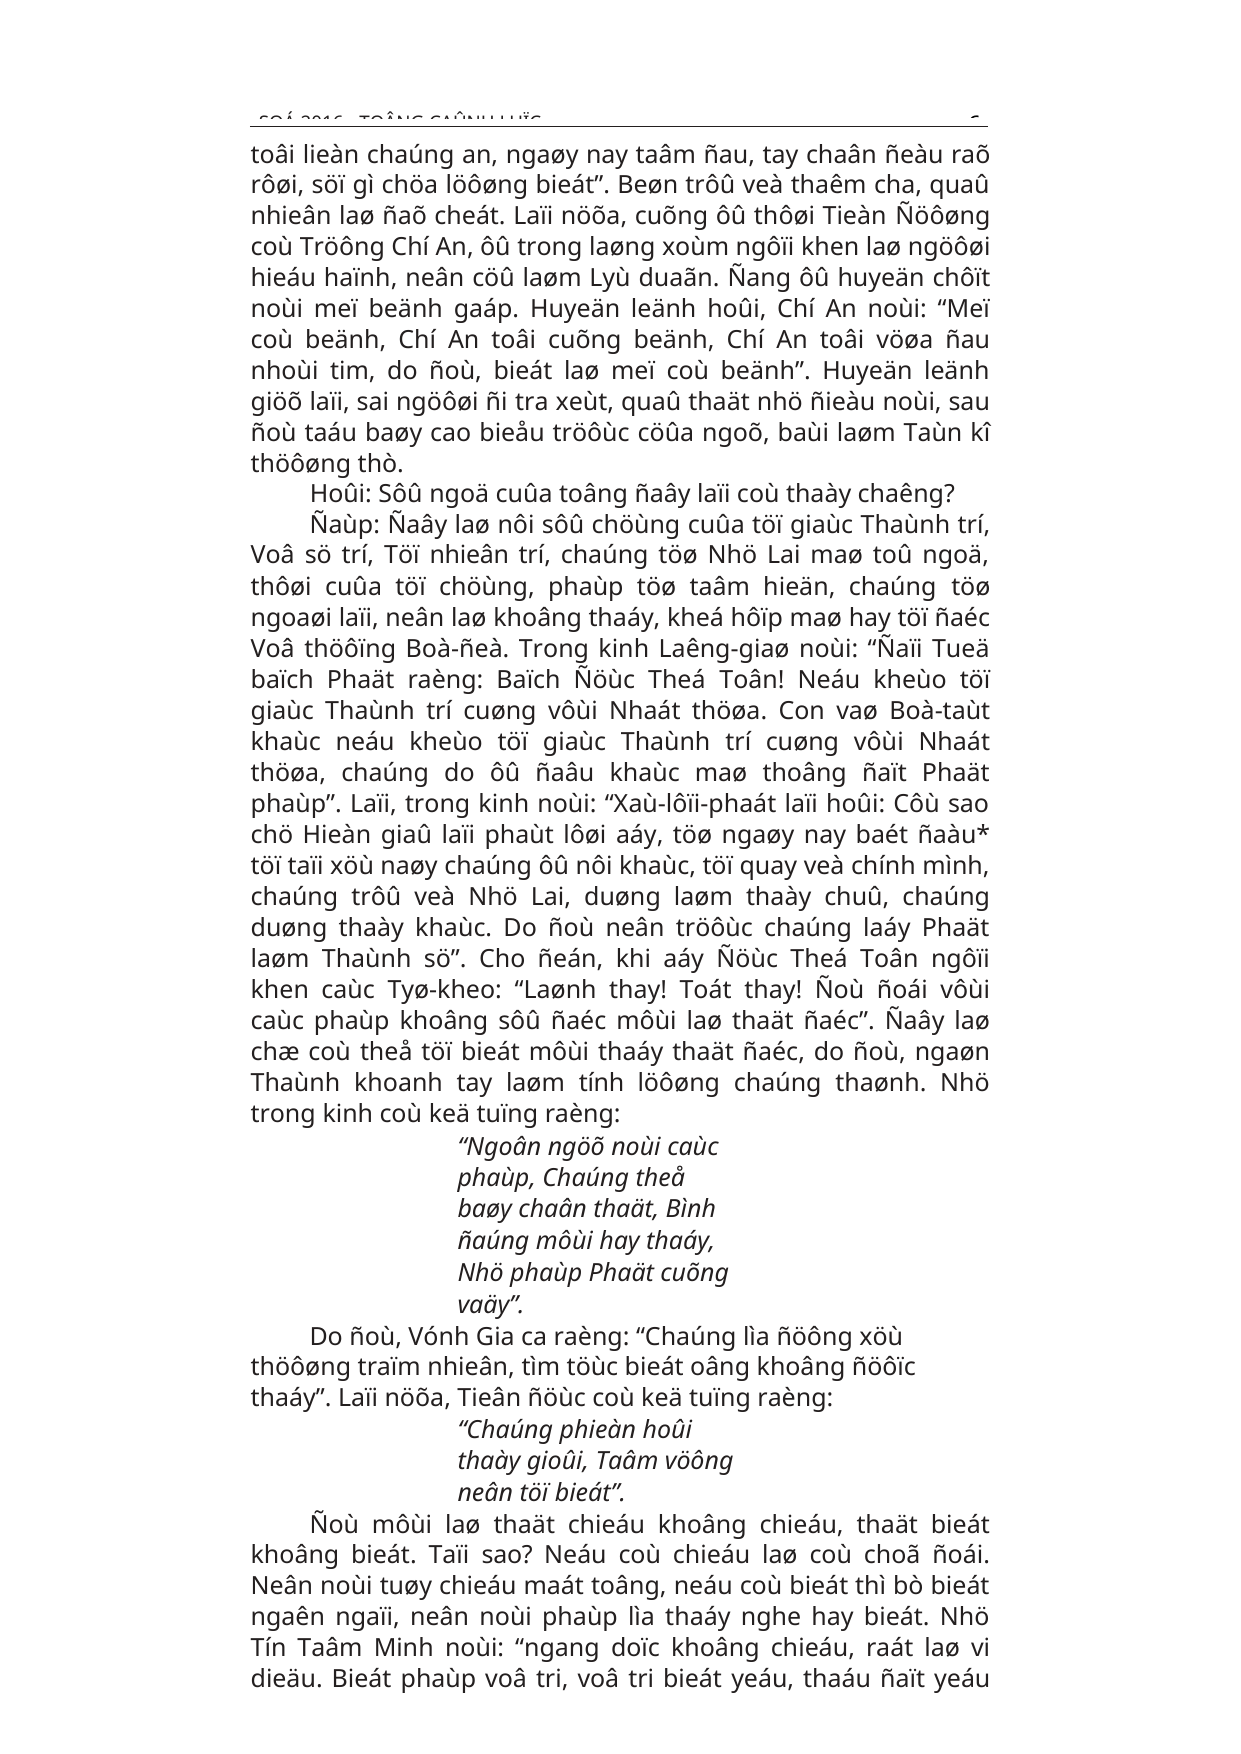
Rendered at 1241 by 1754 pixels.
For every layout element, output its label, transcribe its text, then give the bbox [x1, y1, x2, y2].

text “Ngoân ngöõ noùi caùc phaùp, Chaúng theå baøy chaân thaät, Bình ñaúng môùi hay thaáy, Nhö phaùp Phaät cuõng vaäy”. [457, 1130, 732, 1321]
text toâi lieàn chaúng an, ngaøy nay taâm ñau, tay chaân ñeàu raõ rôøi, söï gì chöa löôøng bieát”. Beøn trôû veà thaêm cha, quaû nhieân laø ñaõ cheát. Laïi nöõa, cuõng ôû thôøi Tieàn Ñöôøng coù Tröông Chí An, ôû trong laøng xoùm ngôïi khen laø ngöôøi hieáu haïnh, neân cöû laøm Lyù duaãn. Ñang ôû huyeän chôït noùi meï beänh gaáp. Huyeän leänh hoûi, Chí An noùi: “Meï coù beänh, Chí An toâi cuõng beänh, Chí An toâi vöøa ñau nhoùi tim, do ñoù, bieát laø meï coù beänh”. Huyeän leänh giöõ laïi, sai ngöôøi ñi tra xeùt, quaû thaät nhö ñieàu noùi, sau ñoù taáu baøy cao bieåu tröôùc cöûa ngoõ, baùi laøm Taùn kî thöôøng thò. [250, 138, 990, 480]
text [250, 1509, 990, 1695]
text Do ñoù, Vónh Gia ca raèng: “Chaúng lìa ñöông xöù thöôøng traïm nhieân, tìm töùc bieát oâng khoâng ñöôïc thaáy”. Laïi nöõa, Tieân ñöùc coù keä tuïng raèng: [250, 1321, 999, 1413]
text Hoûi: Sôû ngoä cuûa toâng ñaây laïi coù thaày chaêng? [309, 480, 1092, 508]
text “Chaúng phieàn hoûi thaày gioûi, Taâm vöông neân töï bieát”. [457, 1413, 744, 1509]
text Ñaùp: Ñaây laø nôi sôû chöùng cuûa töï giaùc Thaùnh trí, Voâ sö trí, Töï nhieân trí, chaúng töø Nhö Lai maø toû ngoä, thôøi cuûa töï chöùng, phaùp töø taâm hieän, chaúng töø ngoaøi laïi, neân laø khoâng thaáy, kheá hôïp maø hay töï ñaéc Voâ thöôïng Boà-ñeà. Trong kinh Laêng-giaø noùi: “Ñaïi Tueä baïch Phaät raèng: Baïch Ñöùc Theá Toân! Neáu kheùo töï giaùc Thaùnh trí cuøng vôùi Nhaát thöøa. Con vaø Boà-taùt khaùc neáu kheùo töï giaùc Thaùnh trí cuøng vôùi Nhaát thöøa, chaúng do ôû ñaâu khaùc maø thoâng ñaït Phaät phaùp”. Laïi, trong kinh noùi: “Xaù-lôïi-phaát laïi hoûi: Côù sao chö Hieàn giaû laïi phaùt lôøi aáy, töø ngaøy nay baét ñaàu* töï taïi xöù naøy chaúng ôû nôi khaùc, töï quay veà chính mình, chaúng trôû veà Nhö Lai, duøng laøm thaày chuû, chaúng duøng thaày khaùc. Do ñoù neân tröôùc chaúng laáy Phaät laøm Thaùnh sö”. Cho ñeán, khi aáy Ñöùc Theá Toân ngôïi khen caùc Tyø-kheo: “Laønh thay! Toát thay! Ñoù ñoái vôùi caùc phaùp khoâng sôû ñaéc môùi laø thaät ñaéc”. Ñaây laø chæ coù theå töï bieát môùi thaáy thaät ñaéc, do ñoù, ngaøn Thaùnh khoanh tay laøm tính löôøng chaúng thaønh. Nhö trong kinh coù keä tuïng raèng: [250, 509, 990, 1130]
